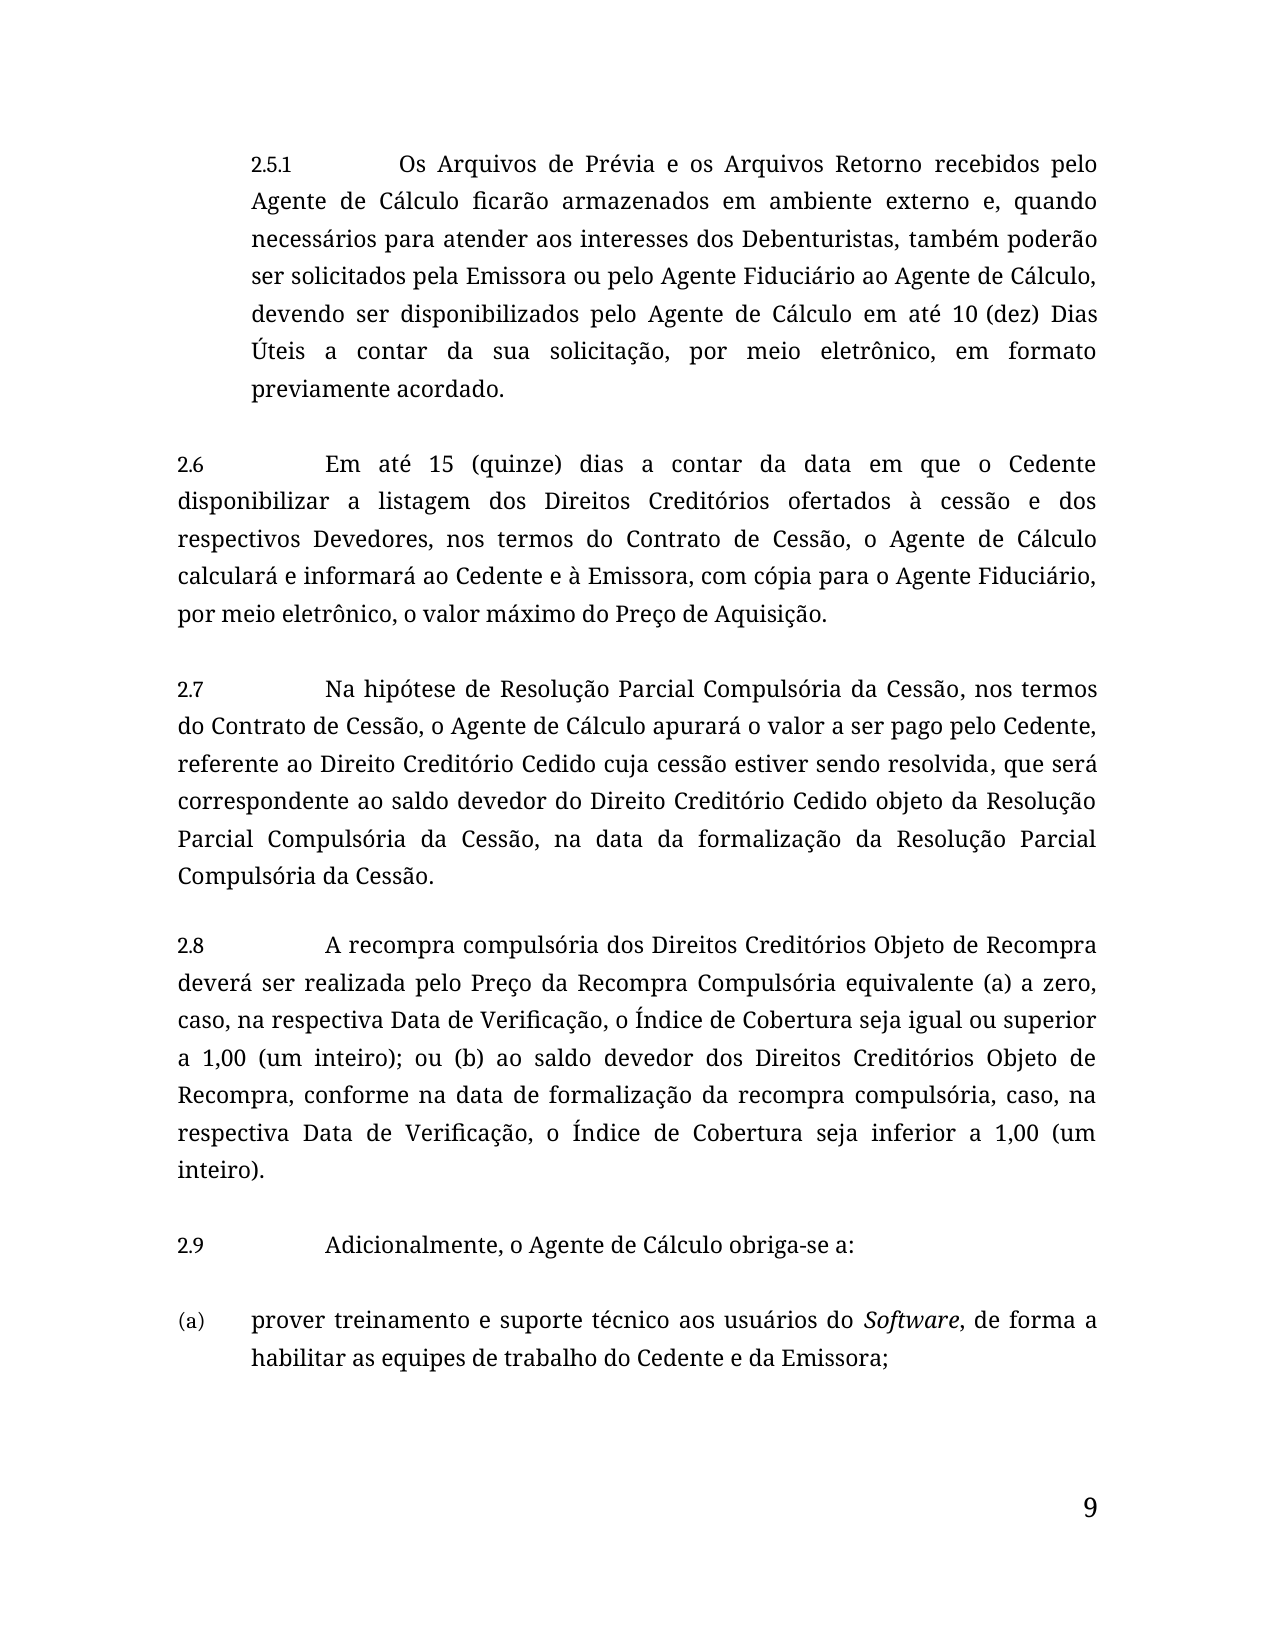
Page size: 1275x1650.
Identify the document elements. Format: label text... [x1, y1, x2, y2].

list prover treinamento e suporte técnico aos usuários do Software, de forma a habilitar as equipes de trabalho do Cedente e da Emissora; [177, 1304, 1098, 1373]
list Na hipótese de Resolução Parcial Compulsória da Cessão, nos termos do Contrato de Cessão, o Agente de Cálculo apurará o valor a ser pago pelo Cedente, referente ao Direito Creditório Cedido cuja cessão estiver sendo resolvida, que será correspondente ao saldo devedor do Direito Creditório Cedido objeto da Resolução Parcial Compulsória da Cessão, na data da formalização da Resolução Parcial Compulsória da Cessão. [177, 673, 1098, 891]
list Adicionalmente, o Agente de Cálculo obriga-se a: [177, 1229, 1098, 1260]
list A recompra compulsória dos Direitos Creditórios Objeto de Recompra deverá ser realizada pelo Preço da Recompra Compulsória equivalente (a) a zero, caso, na respectiva Data de Verificação, o Índice de Cobertura seja igual ou superior a 1,00 (um inteiro); ou (b) ao saldo devedor dos Direitos Creditórios Objeto de Recompra, conforme na data de formalização da recompra compulsória, caso, na respectiva Data de Verificação, o Índice de Cobertura seja inferior a 1,00 (um inteiro). [177, 929, 1098, 1185]
list Em até 15 (quinze) dias a contar da data em que o Cedente disponibilizar a listagem dos Direitos Creditórios ofertados à cessão e dos respectivos Devedores, nos termos do Contrato de Cessão, o Agente de Cálculo calculará e informará ao Cedente e à Emissora, com cópia para o Agente Fiduciário, por meio eletrônico, o valor máximo do Preço de Aquisição. [177, 448, 1098, 629]
list Os Arquivos de Prévia e os Arquivos Retorno recebidos pelo Agente de Cálculo ficarão armazenados em ambiente externo e, quando necessários para atender aos interesses dos Debenturistas, também poderão ser solicitados pela Emissora ou pelo Agente Fiduciário ao Agente de Cálculo, devendo ser disponibilizados pelo Agente de Cálculo em até 10 (dez) Dias Úteis a contar da sua solicitação, por meio eletrônico, em formato previamente acordado. [251, 148, 1098, 404]
